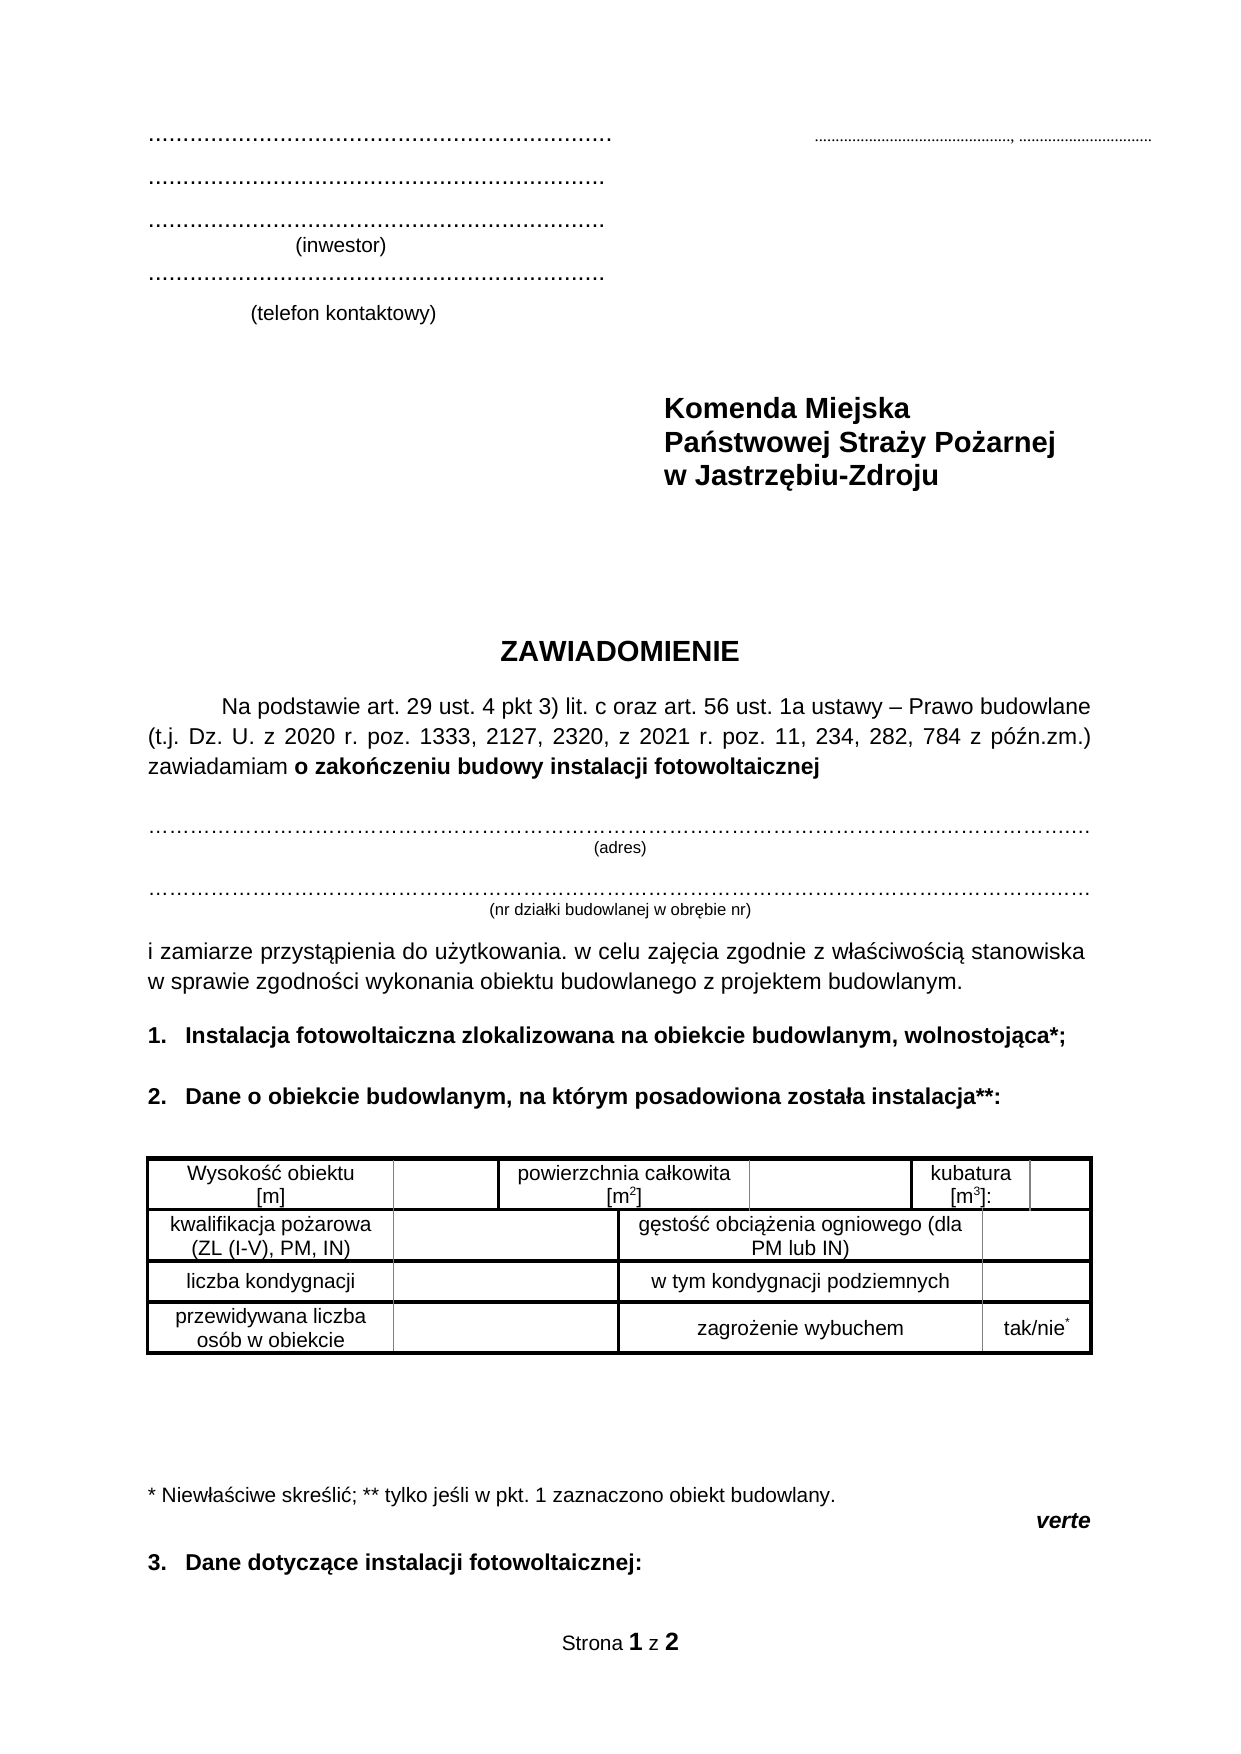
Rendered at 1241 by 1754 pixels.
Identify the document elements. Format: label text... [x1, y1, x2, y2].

table_cell w tym kondygnacji podziemnych [620, 1263, 982, 1300]
table_header [750, 1161, 910, 1208]
table_header [394, 1161, 497, 1208]
text .................................................................. [148, 161, 1093, 190]
text verte [148, 1507, 1093, 1533]
text .................................................................. [148, 204, 1093, 233]
text (inwestor) [221, 233, 1093, 257]
table_cell [983, 1263, 1089, 1300]
table_header [1031, 1161, 1089, 1208]
text ………………………………………………………………………………………………………………….…… [148, 876, 1093, 900]
table_cell przewidywana liczba osób w obiekcie [149, 1304, 393, 1351]
text Na podstawie art. 29 ust. 4 pkt 3) lit. c oraz art. 56 ust. 1a ustawy – Prawo budowlane (t.j. Dz. U. z 2020 r. poz. 1333, 2127, 2320, z 2021 r. poz. 11, 234, 282, 784 z późn.zm.) zawiadamiam o zakończeniu budowy instalacji fotowoltaicznej [148, 693, 1093, 779]
table_header powierzchnia całkowita [m2] [500, 1161, 749, 1208]
text Państwowej Straży Pożarnej [148, 425, 1093, 458]
table_header kubatura [m3]: [913, 1161, 1029, 1208]
list Instalacja fotowoltaiczna zlokalizowana na obiekcie budowlanym, wolnostojąca*; [148, 1022, 1093, 1049]
table_cell zagrożenie wybuchem [620, 1304, 982, 1351]
text (adres) [148, 837, 1093, 857]
table_cell gęstość obciążenia ogniowego (dla PM lub IN) [620, 1211, 982, 1259]
text ................................................................... ..............................................., ................................ [148, 118, 1093, 147]
table_cell kwalifikacja pożarowa (ZL (I-V), PM, IN) [149, 1211, 393, 1259]
text .................................................................. [148, 257, 1093, 286]
table_cell liczba kondygnacji [149, 1263, 393, 1300]
text * Niewłaściwe skreślić; ** tylko jeśli w pkt. 1 zaznaczono obiekt budowlany. [148, 1483, 1093, 1507]
list Dane dotyczące instalacji fotowoltaicznej: [148, 1549, 1093, 1576]
text w Jastrzębiu-Zdroju [148, 458, 1093, 492]
text (nr działki budowlanej w obrębie nr) [148, 900, 1093, 919]
text …………………………………………………………………………………………………………………….… [148, 813, 1093, 837]
text i zamiarze przystąpienia do użytkowania. w celu zajęcia zgodnie z właściwością stanowiska w sprawie zgodności wykonania obiektu budowlanego z projektem budowlanym. [148, 938, 1093, 994]
table_cell [394, 1304, 617, 1351]
text Komenda Miejska [590, 391, 1093, 425]
table_cell [983, 1211, 1089, 1259]
table_header Wysokość obiektu [m] [149, 1161, 393, 1208]
text ZAWIADOMIENIE [148, 634, 1093, 668]
table_cell [394, 1263, 617, 1300]
table_cell [394, 1211, 617, 1259]
text (telefon kontaktowy) [221, 300, 1093, 324]
table_cell tak/nie* [983, 1304, 1089, 1351]
list Dane o obiekcie budowlanym, na którym posadowiona została instalacja**: [148, 1083, 1093, 1109]
